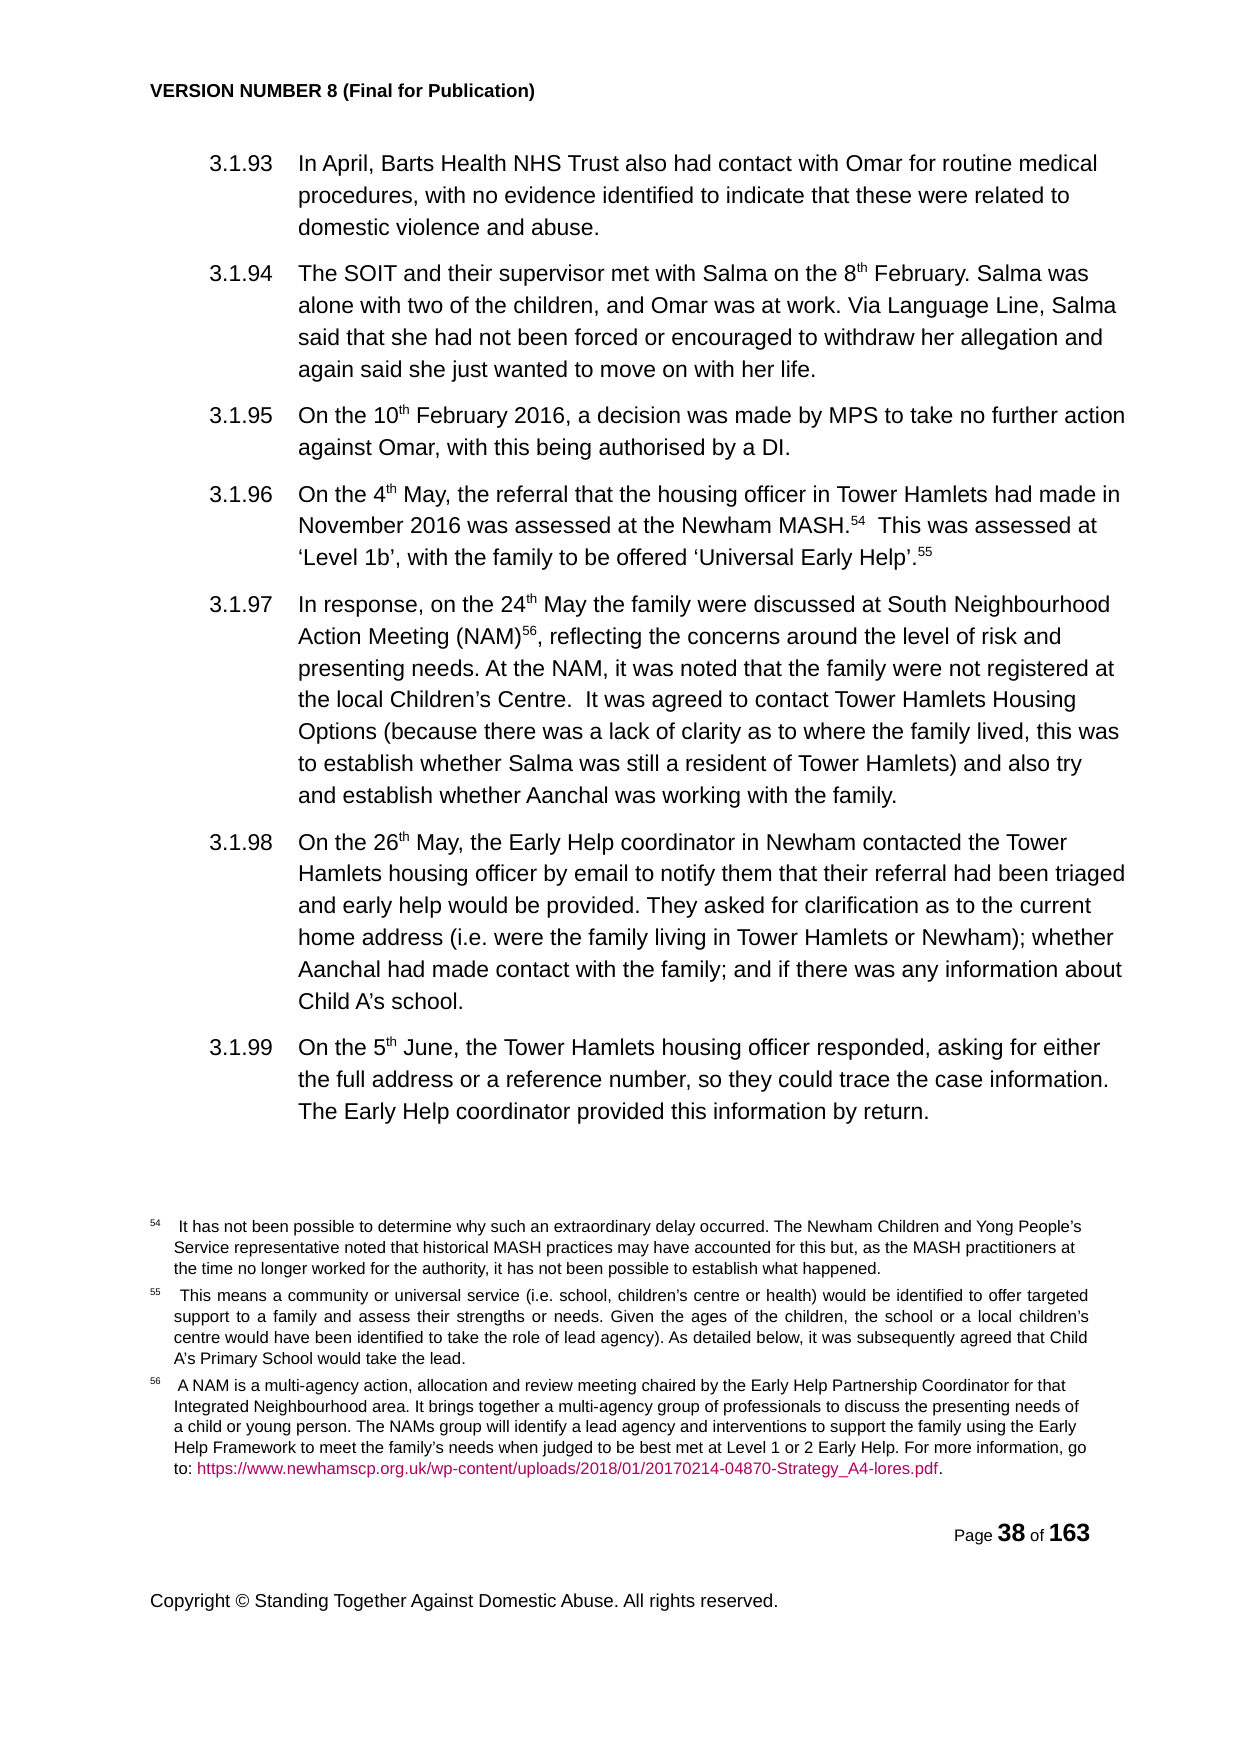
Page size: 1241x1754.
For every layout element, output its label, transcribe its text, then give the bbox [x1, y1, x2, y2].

list On the 26th May, the Early Help coordinator in Newham contacted the Tower Hamlets housing officer by email to notify them that their referral had been triaged and early help would be provided. They asked for clarification as to the current home address (i.e. were the family living in Tower Hamlets or Newham); whether Aanchal had made contact with the family; and if there was any information about Child A’s school. [209, 828, 1126, 1014]
list In April, Barts Health NHS Trust also had contact with Omar for routine medical procedures, with no evidence identified to indicate that these were related to domestic violence and abuse. [209, 150, 1126, 240]
list On the 5th June, the Tower Hamlets housing officer responded, asking for either the full address or a reference number, so they could trace the case information. The Early Help coordinator provided this information by return. [209, 1034, 1126, 1124]
list On the 4th May, the referral that the housing officer in Tower Hamlets had made in November 2016 was assessed at the Newham MASH. This was assessed at ‘Level 1b’, with the family to be offered ‘Universal Early Help’. [209, 481, 1126, 571]
list In response, on the 24th May the family were discussed at South Neighbourhood Action Meeting (NAM), reflecting the concerns around the level of risk and presenting needs. At the NAM, it was noted that the family were not registered at the local Children’s Centre. It was agreed to contact Tower Hamlets Housing Options (because there was a lack of clarity as to where the family lived, this was to establish whether Salma was still a resident of Tower Hamlets) and also try and establish whether Aanchal was working with the family. [209, 591, 1126, 808]
list The SOIT and their supervisor met with Salma on the 8th February. Salma was alone with two of the children, and Omar was at work. Via Language Line, Salma said that she had not been forced or encouraged to withdraw her allegation and again said she just wanted to move on with her life. [209, 260, 1126, 382]
list On the 10th February 2016, a decision was made by MPS to take no further action against Omar, with this being authorised by a DI. [209, 402, 1126, 461]
